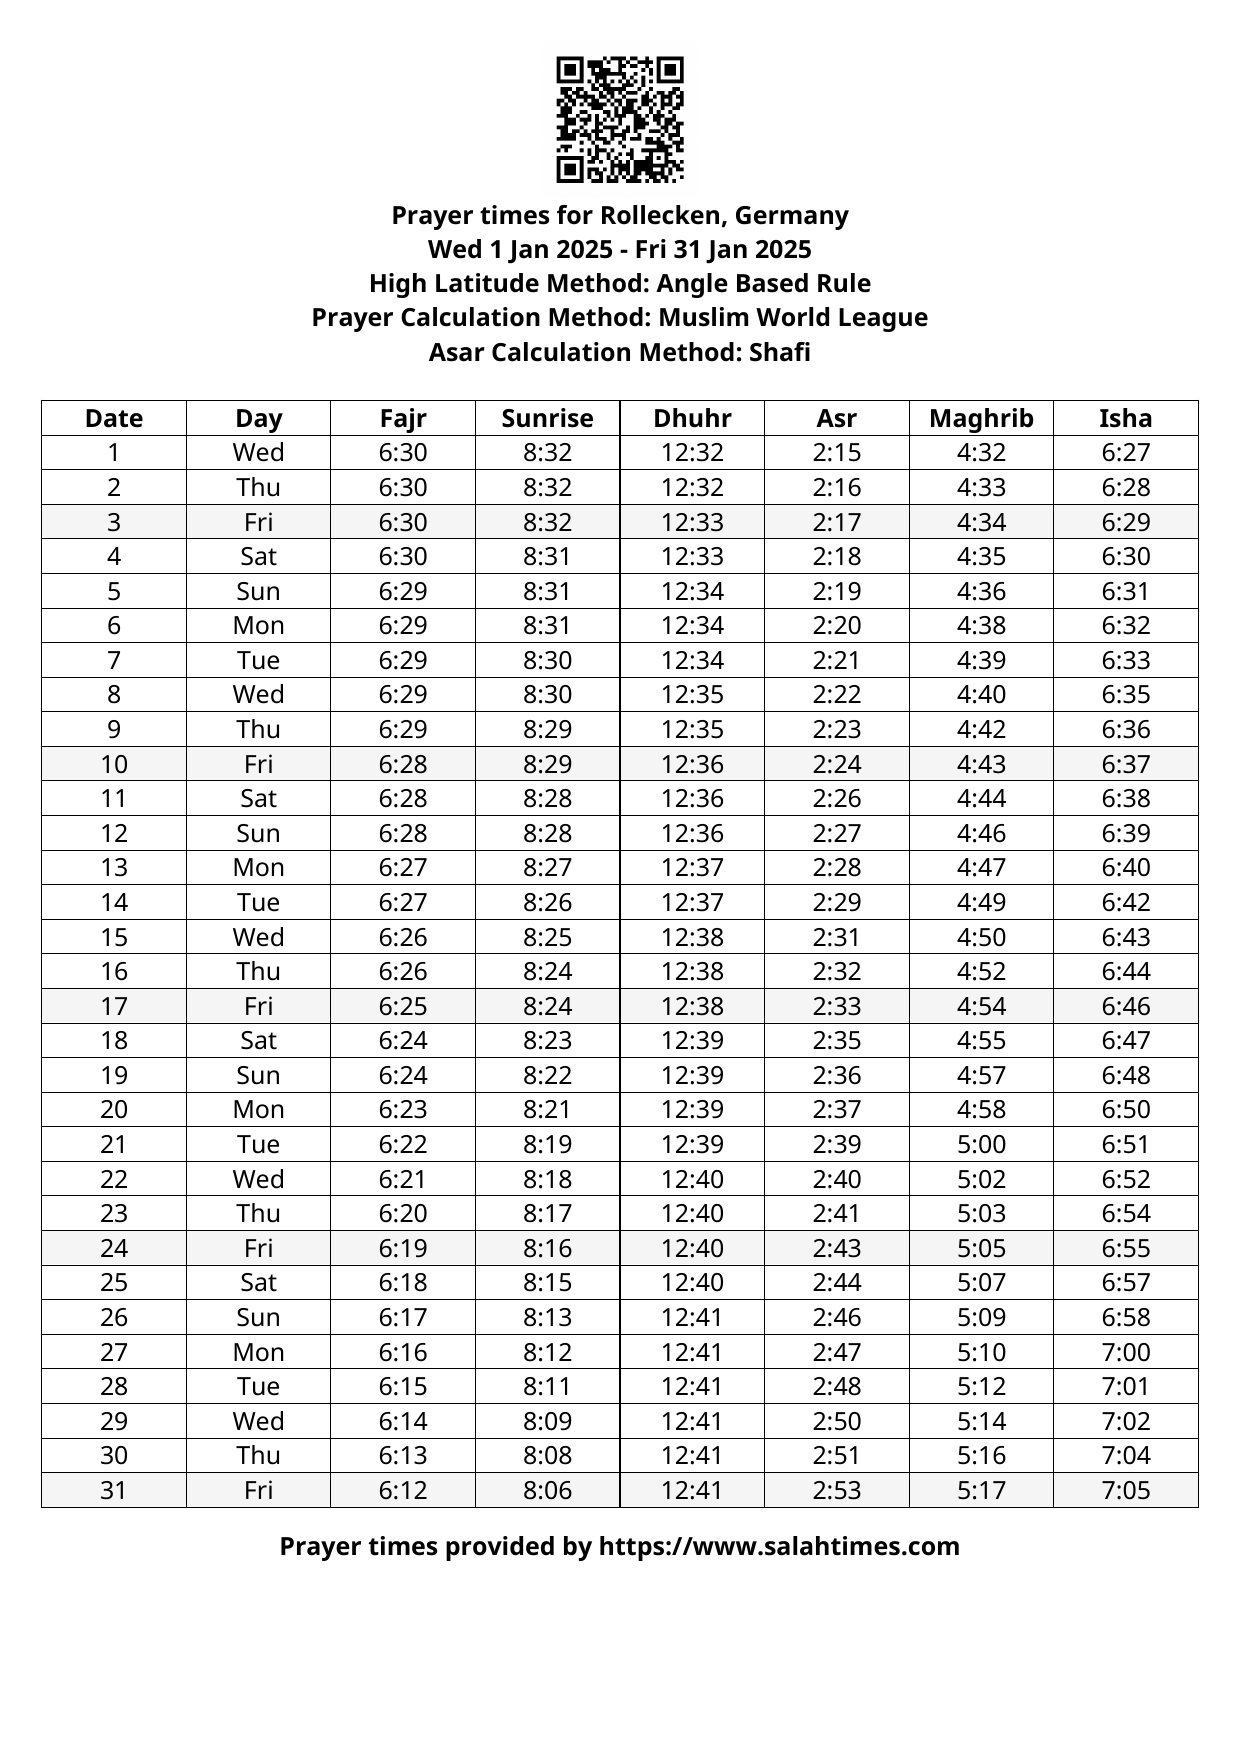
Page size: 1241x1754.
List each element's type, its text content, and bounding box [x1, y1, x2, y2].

table_cell 10 [42, 747, 186, 780]
table_header Isha [1054, 401, 1198, 434]
table_cell 6:27 [1054, 436, 1198, 469]
table_cell 8:28 [476, 781, 619, 815]
table_cell Tue [187, 643, 330, 677]
table_cell 6:58 [1054, 1300, 1198, 1334]
text Prayer Calculation Method: Muslim World League [42, 300, 1198, 334]
table_cell 21 [42, 1127, 186, 1161]
table_cell 2:51 [765, 1439, 909, 1472]
table_cell 14 [42, 885, 186, 919]
table_cell 12:41 [621, 1439, 764, 1472]
table_cell 7 [42, 643, 186, 677]
table_cell 12:38 [621, 920, 764, 953]
table_cell 4:44 [910, 781, 1053, 815]
table_cell 12:33 [621, 539, 764, 573]
table_cell Sun [187, 1058, 330, 1092]
table_cell 6:26 [331, 920, 475, 953]
table_cell 6:29 [1054, 505, 1198, 538]
table_cell 2:19 [765, 574, 909, 607]
table_cell 8:26 [476, 885, 619, 919]
table_cell Fri [187, 989, 330, 1022]
table_cell 6:51 [1054, 1127, 1198, 1161]
table_cell 5:16 [910, 1439, 1053, 1472]
table_cell 2:33 [765, 989, 909, 1022]
table_cell 12:41 [621, 1404, 764, 1437]
table_cell Mon [187, 851, 330, 884]
table_cell 6:57 [1054, 1266, 1198, 1299]
table_cell 12:38 [621, 954, 764, 988]
table_cell 18 [42, 1024, 186, 1057]
table_cell 28 [42, 1369, 186, 1403]
table_cell 8:32 [476, 505, 619, 538]
table_cell 12:34 [621, 609, 764, 642]
table_cell 8:13 [476, 1300, 619, 1334]
table_cell 2:24 [765, 747, 909, 780]
table_cell 6:19 [331, 1231, 475, 1264]
table_cell 2:26 [765, 781, 909, 815]
table_cell Wed [187, 1404, 330, 1437]
table_cell 12:39 [621, 1127, 764, 1161]
table_cell 7:02 [1054, 1404, 1198, 1437]
table_header Day [187, 401, 330, 434]
table_cell Wed [187, 678, 330, 711]
table_cell Fri [187, 1231, 330, 1264]
table_cell 8:29 [476, 712, 619, 746]
table_cell Tue [187, 1369, 330, 1403]
table_cell Mon [187, 1335, 330, 1368]
table_cell 6:31 [1054, 574, 1198, 607]
table_cell 8:31 [476, 574, 619, 607]
table_cell 12:41 [621, 1300, 764, 1334]
table_cell 6:30 [1054, 539, 1198, 573]
table_cell Wed [187, 436, 330, 469]
table_cell 7:01 [1054, 1369, 1198, 1403]
table_cell 30 [42, 1439, 186, 1472]
table_cell 6:43 [1054, 920, 1198, 953]
table_cell 8:30 [476, 678, 619, 711]
table_cell 5 [42, 574, 186, 607]
table_cell 5:05 [910, 1231, 1053, 1264]
table_cell 2:50 [765, 1404, 909, 1437]
table_cell 6:54 [1054, 1196, 1198, 1230]
table_cell 8:21 [476, 1093, 619, 1126]
table_cell 6:22 [331, 1127, 475, 1161]
table_cell 12:36 [621, 747, 764, 780]
table_header Fajr [331, 401, 475, 434]
table_cell 8:32 [476, 436, 619, 469]
table_cell 12:36 [621, 816, 764, 849]
table_cell 8:17 [476, 1196, 619, 1230]
table_cell 8:24 [476, 954, 619, 988]
table_cell Fri [187, 747, 330, 780]
table_cell 5:00 [910, 1127, 1053, 1161]
text Prayer times for Rollecken, Germany [42, 198, 1198, 232]
table_cell 12:36 [621, 781, 764, 815]
table_cell 8:18 [476, 1162, 619, 1195]
table_cell Fri [187, 1473, 330, 1507]
table_cell 2:39 [765, 1127, 909, 1161]
table_cell Thu [187, 1439, 330, 1472]
table_cell Thu [187, 470, 330, 504]
table_cell 20 [42, 1093, 186, 1126]
table_cell 6:36 [1054, 712, 1198, 746]
text Wed 1 Jan 2025 - Fri 31 Jan 2025 [42, 232, 1198, 266]
table_cell 6:39 [1054, 816, 1198, 849]
table_cell 2:46 [765, 1300, 909, 1334]
table_cell 8:31 [476, 609, 619, 642]
table_cell Tue [187, 885, 330, 919]
table_cell 2:28 [765, 851, 909, 884]
table_cell 2:44 [765, 1266, 909, 1299]
table_cell 8:16 [476, 1231, 619, 1264]
table_cell 6:28 [331, 816, 475, 849]
table_cell 8 [42, 678, 186, 711]
table_cell 4:49 [910, 885, 1053, 919]
table_cell 26 [42, 1300, 186, 1334]
table_cell 31 [42, 1473, 186, 1507]
table_cell 4:34 [910, 505, 1053, 538]
table_cell 17 [42, 989, 186, 1022]
table_cell 6:12 [331, 1473, 475, 1507]
table_cell 6 [42, 609, 186, 642]
table_cell 6:23 [331, 1093, 475, 1126]
table_cell 24 [42, 1231, 186, 1264]
table_header Sunrise [476, 401, 619, 434]
table_cell 4:50 [910, 920, 1053, 953]
table_cell 4:38 [910, 609, 1053, 642]
table_cell 2:18 [765, 539, 909, 573]
table_cell 23 [42, 1196, 186, 1230]
table_cell 2:32 [765, 954, 909, 988]
table_cell 9 [42, 712, 186, 746]
table_header Date [42, 401, 186, 434]
table_cell Thu [187, 954, 330, 988]
text Prayer times provided by https://www.salahtimes.com [42, 1528, 1198, 1563]
table_cell 6:20 [331, 1196, 475, 1230]
table_cell 6:29 [331, 678, 475, 711]
table_cell Wed [187, 920, 330, 953]
table_cell 12:41 [621, 1473, 764, 1507]
table_cell Sat [187, 1266, 330, 1299]
table_cell 2:37 [765, 1093, 909, 1126]
table_cell 2:36 [765, 1058, 909, 1092]
table_cell 6:35 [1054, 678, 1198, 711]
table_cell 29 [42, 1404, 186, 1437]
table_cell 4:36 [910, 574, 1053, 607]
table_cell 2 [42, 470, 186, 504]
table_cell 5:03 [910, 1196, 1053, 1230]
table_cell Sat [187, 539, 330, 573]
table_cell 4:58 [910, 1093, 1053, 1126]
table_cell 8:28 [476, 816, 619, 849]
table_cell 12:41 [621, 1369, 764, 1403]
table_cell 12:39 [621, 1058, 764, 1092]
table_cell Sun [187, 574, 330, 607]
table_cell 4:52 [910, 954, 1053, 988]
table_cell 5:14 [910, 1404, 1053, 1437]
table_cell 2:17 [765, 505, 909, 538]
table_cell 3 [42, 505, 186, 538]
table_cell 12:32 [621, 470, 764, 504]
table_cell 6:30 [331, 436, 475, 469]
table_cell 6:30 [331, 470, 475, 504]
table_cell 16 [42, 954, 186, 988]
table_cell 6:33 [1054, 643, 1198, 677]
table_cell 4:43 [910, 747, 1053, 780]
text Asar Calculation Method: Shafi [42, 334, 1198, 368]
table_cell 6:47 [1054, 1024, 1198, 1057]
table_cell 4:55 [910, 1024, 1053, 1057]
table_cell 1 [42, 436, 186, 469]
table_cell 2:48 [765, 1369, 909, 1403]
table_cell 12:34 [621, 574, 764, 607]
table_cell 8:19 [476, 1127, 619, 1161]
table_cell 12:35 [621, 712, 764, 746]
table_cell 12:38 [621, 989, 764, 1022]
table_cell 5:12 [910, 1369, 1053, 1403]
table_cell 6:27 [331, 885, 475, 919]
table_cell 5:02 [910, 1162, 1053, 1195]
table_cell Sat [187, 1024, 330, 1057]
table_cell Fri [187, 505, 330, 538]
table_cell 2:47 [765, 1335, 909, 1368]
table_cell 8:22 [476, 1058, 619, 1092]
table_cell 5:10 [910, 1335, 1053, 1368]
table_cell 12:40 [621, 1231, 764, 1264]
table_cell 6:29 [331, 609, 475, 642]
table_cell 8:08 [476, 1439, 619, 1472]
table_cell 4 [42, 539, 186, 573]
table_cell 12:39 [621, 1093, 764, 1126]
table_cell 4:35 [910, 539, 1053, 573]
table_cell 8:23 [476, 1024, 619, 1057]
table_cell 6:28 [331, 781, 475, 815]
table_cell 4:42 [910, 712, 1053, 746]
table_cell 8:12 [476, 1335, 619, 1368]
table_cell 6:14 [331, 1404, 475, 1437]
table_cell 22 [42, 1162, 186, 1195]
table_cell 2:16 [765, 470, 909, 504]
table_cell 6:37 [1054, 747, 1198, 780]
table_cell 4:39 [910, 643, 1053, 677]
table_cell 6:17 [331, 1300, 475, 1334]
table_cell 6:27 [331, 851, 475, 884]
table_cell 13 [42, 851, 186, 884]
table_cell 6:48 [1054, 1058, 1198, 1092]
table_cell 12:39 [621, 1024, 764, 1057]
table_cell 2:21 [765, 643, 909, 677]
table_cell 12:40 [621, 1162, 764, 1195]
table_cell 12:34 [621, 643, 764, 677]
table_cell 2:53 [765, 1473, 909, 1507]
table_cell 8:30 [476, 643, 619, 677]
table_cell 2:31 [765, 920, 909, 953]
table_cell 2:27 [765, 816, 909, 849]
table_cell 5:09 [910, 1300, 1053, 1334]
table_cell 8:29 [476, 747, 619, 780]
table_cell 6:32 [1054, 609, 1198, 642]
text High Latitude Method: Angle Based Rule [42, 266, 1198, 300]
table_cell 12:37 [621, 851, 764, 884]
table_cell 6:29 [331, 574, 475, 607]
table_cell 6:38 [1054, 781, 1198, 815]
table_cell 6:25 [331, 989, 475, 1022]
table_cell 5:17 [910, 1473, 1053, 1507]
table_cell 6:24 [331, 1024, 475, 1057]
table_header Asr [765, 401, 909, 434]
table_cell 12:40 [621, 1266, 764, 1299]
table_cell 27 [42, 1335, 186, 1368]
table_cell 4:57 [910, 1058, 1053, 1092]
table_cell 6:28 [1054, 470, 1198, 504]
table_cell 2:23 [765, 712, 909, 746]
table_header Dhuhr [621, 401, 764, 434]
table_cell 6:30 [331, 505, 475, 538]
table_cell Mon [187, 609, 330, 642]
table_cell 6:13 [331, 1439, 475, 1472]
table_cell 8:32 [476, 470, 619, 504]
table_cell 11 [42, 781, 186, 815]
table_cell 8:11 [476, 1369, 619, 1403]
table_cell 8:31 [476, 539, 619, 573]
picture [542, 41, 699, 198]
table_cell 2:43 [765, 1231, 909, 1264]
table_cell 12:35 [621, 678, 764, 711]
table_cell 4:54 [910, 989, 1053, 1022]
table_cell 2:41 [765, 1196, 909, 1230]
table_cell Sat [187, 781, 330, 815]
table_cell 6:50 [1054, 1093, 1198, 1126]
table_cell 2:35 [765, 1024, 909, 1057]
table_cell 12:41 [621, 1335, 764, 1368]
table_cell 6:16 [331, 1335, 475, 1368]
table_cell 8:06 [476, 1473, 619, 1507]
table_cell 19 [42, 1058, 186, 1092]
table_cell 12:40 [621, 1196, 764, 1230]
table_cell 25 [42, 1266, 186, 1299]
table_cell Sun [187, 1300, 330, 1334]
table_cell 6:30 [331, 539, 475, 573]
table_cell 2:15 [765, 436, 909, 469]
table_cell Wed [187, 1162, 330, 1195]
table_cell 12:37 [621, 885, 764, 919]
table_cell 8:25 [476, 920, 619, 953]
table_cell 6:28 [331, 747, 475, 780]
table_cell 6:18 [331, 1266, 475, 1299]
table_cell 7:00 [1054, 1335, 1198, 1368]
table_cell 4:33 [910, 470, 1053, 504]
table_cell 2:29 [765, 885, 909, 919]
table_cell 6:26 [331, 954, 475, 988]
table_cell 8:09 [476, 1404, 619, 1437]
table_cell Mon [187, 1093, 330, 1126]
table_header Maghrib [910, 401, 1053, 434]
table_cell 4:40 [910, 678, 1053, 711]
table_cell Thu [187, 712, 330, 746]
table_cell 6:55 [1054, 1231, 1198, 1264]
table_cell 2:22 [765, 678, 909, 711]
table_cell 2:40 [765, 1162, 909, 1195]
table_cell Tue [187, 1127, 330, 1161]
table_cell 6:15 [331, 1369, 475, 1403]
table_cell 6:29 [331, 712, 475, 746]
table_cell 6:46 [1054, 989, 1198, 1022]
table_cell 2:20 [765, 609, 909, 642]
table_cell 4:32 [910, 436, 1053, 469]
table_cell 12 [42, 816, 186, 849]
table_cell 6:42 [1054, 885, 1198, 919]
table_cell 6:24 [331, 1058, 475, 1092]
table_cell 12:32 [621, 436, 764, 469]
table_cell 8:15 [476, 1266, 619, 1299]
table_cell 12:33 [621, 505, 764, 538]
table_cell 7:05 [1054, 1473, 1198, 1507]
table_cell 7:04 [1054, 1439, 1198, 1472]
table_cell 8:24 [476, 989, 619, 1022]
table_cell 5:07 [910, 1266, 1053, 1299]
table_cell Sun [187, 816, 330, 849]
table_cell 15 [42, 920, 186, 953]
table_cell 8:27 [476, 851, 619, 884]
table_cell 4:47 [910, 851, 1053, 884]
table_cell 6:40 [1054, 851, 1198, 884]
table_cell Thu [187, 1196, 330, 1230]
table_cell 6:52 [1054, 1162, 1198, 1195]
table_cell 4:46 [910, 816, 1053, 849]
table_cell 6:21 [331, 1162, 475, 1195]
table_cell 6:44 [1054, 954, 1198, 988]
table_cell 6:29 [331, 643, 475, 677]
